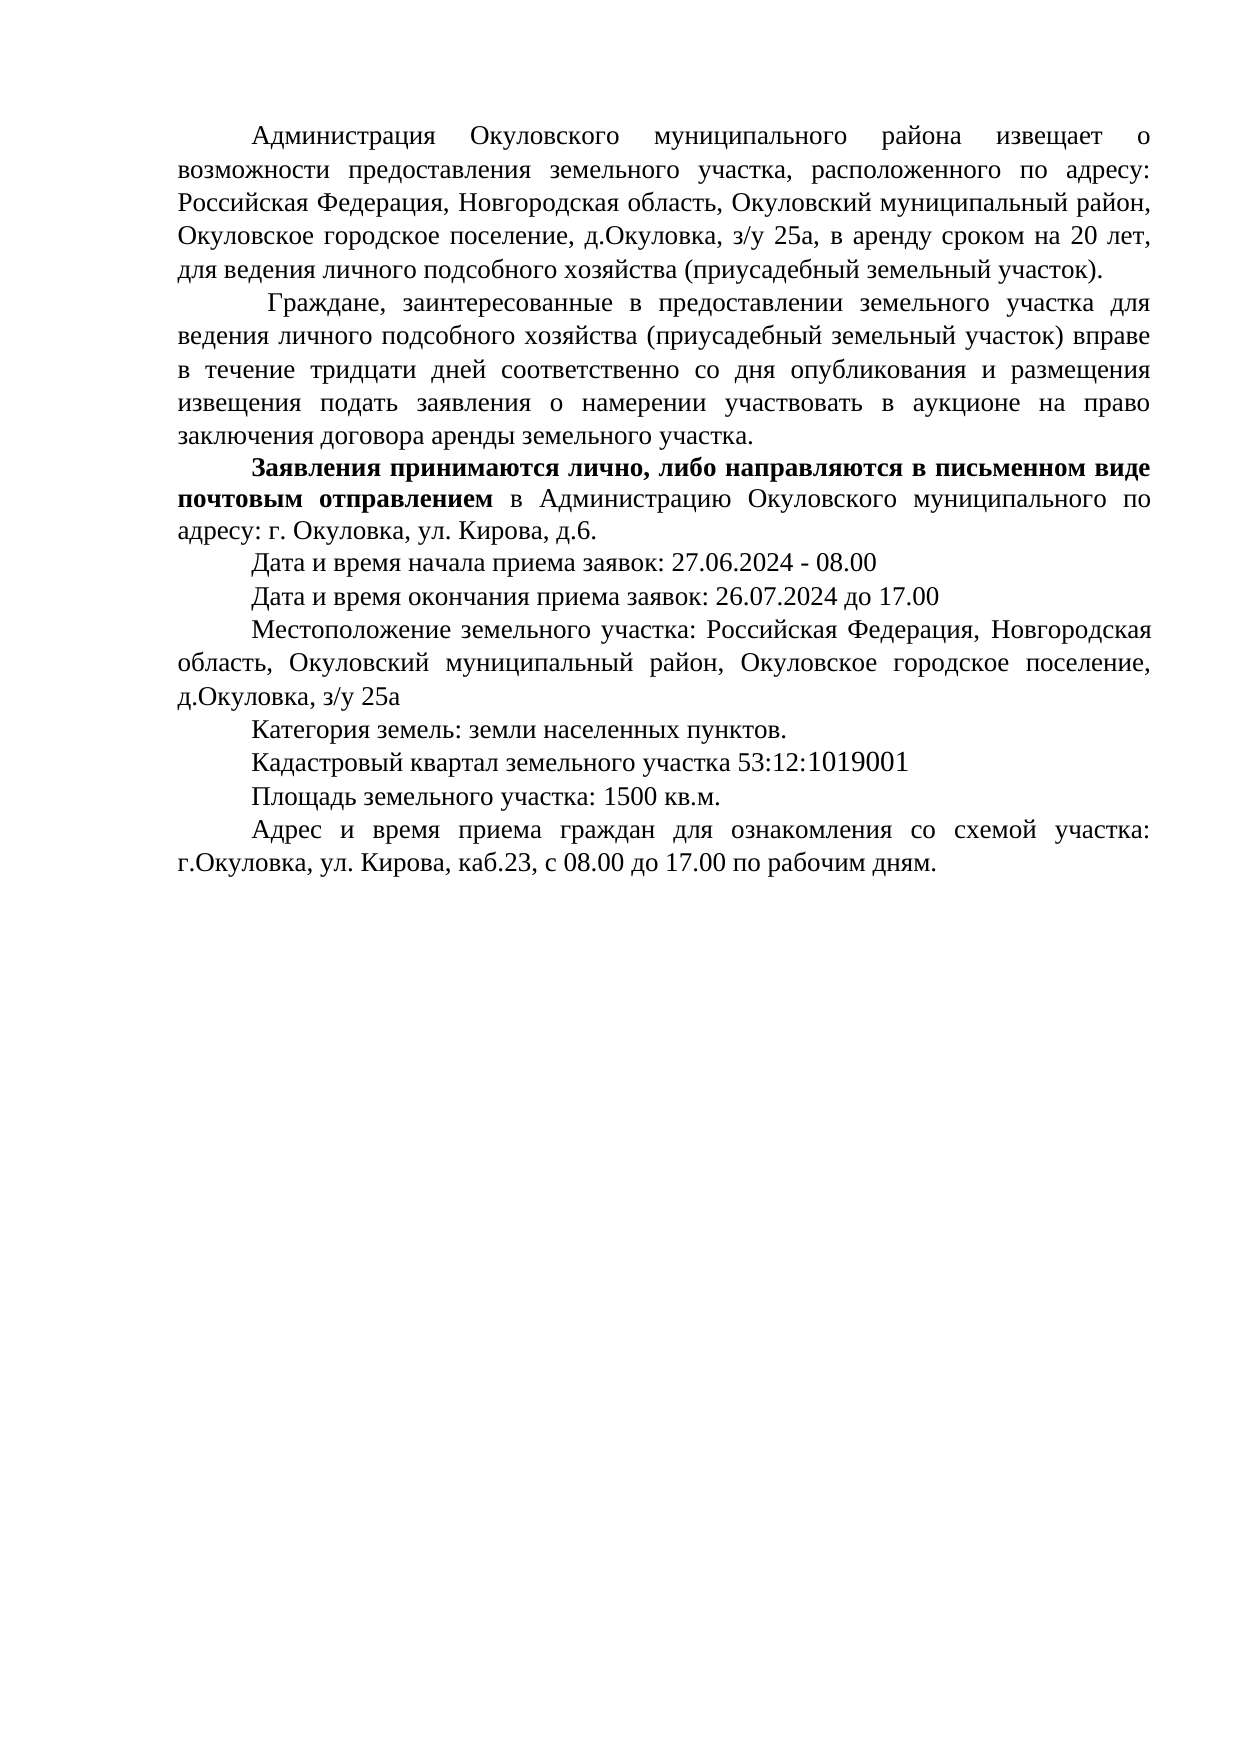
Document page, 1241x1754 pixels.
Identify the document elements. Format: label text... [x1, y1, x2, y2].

text Площадь земельного участка: 1500 кв.м. [177, 778, 1152, 812]
text Адрес и время приема граждан для ознакомления со схемой участка: г.Окуловка, ул. Кирова, каб.23, с 08.00 до 17.00 по рабочим дням. [177, 812, 1152, 878]
text Заявления принимаются лично, либо направляются в письменном виде почтовым отправлением в Администрацию Окуловского муниципального по адресу: г. Окуловка, ул. Кирова, д.6. [177, 451, 1152, 545]
text Граждане, заинтересованные в предоставлении земельного участка для ведения личного подсобного хозяйства (приусадебный земельный участок) вправе в течение тридцати дней соответственно со дня опубликования и размещения извещения подать заявления о намерении участвовать в аукционе на право заключения договора аренды земельного участка. [177, 285, 1152, 451]
text Кадастровый квартал земельного участка 53:12:1019001 [177, 745, 1152, 778]
text Дата и время окончания приема заявок: 26.07.2024 до 17.00 [177, 578, 1152, 612]
text Дата и время начала приема заявок: 27.06.2024 - 08.00 [177, 545, 1152, 578]
text Местоположение земельного участка: Российская Федерация, Новгородская область, Окуловский муниципальный район, Окуловское городское поселение, д.Окуловка, з/у 25а [177, 612, 1152, 712]
text Администрация Окуловского муниципального района извещает о возможности предоставления земельного участка, расположенного по адресу: Российская Федерация, Новгородская область, Окуловский муниципальный район, Окуловское городское поселение, д.Окуловка, з/у 25а, в аренду сроком на 20 лет, для ведения личного подсобного хозяйства (приусадебный земельный участок). [177, 118, 1152, 285]
text Категория земель: земли населенных пунктов. [177, 712, 1152, 745]
